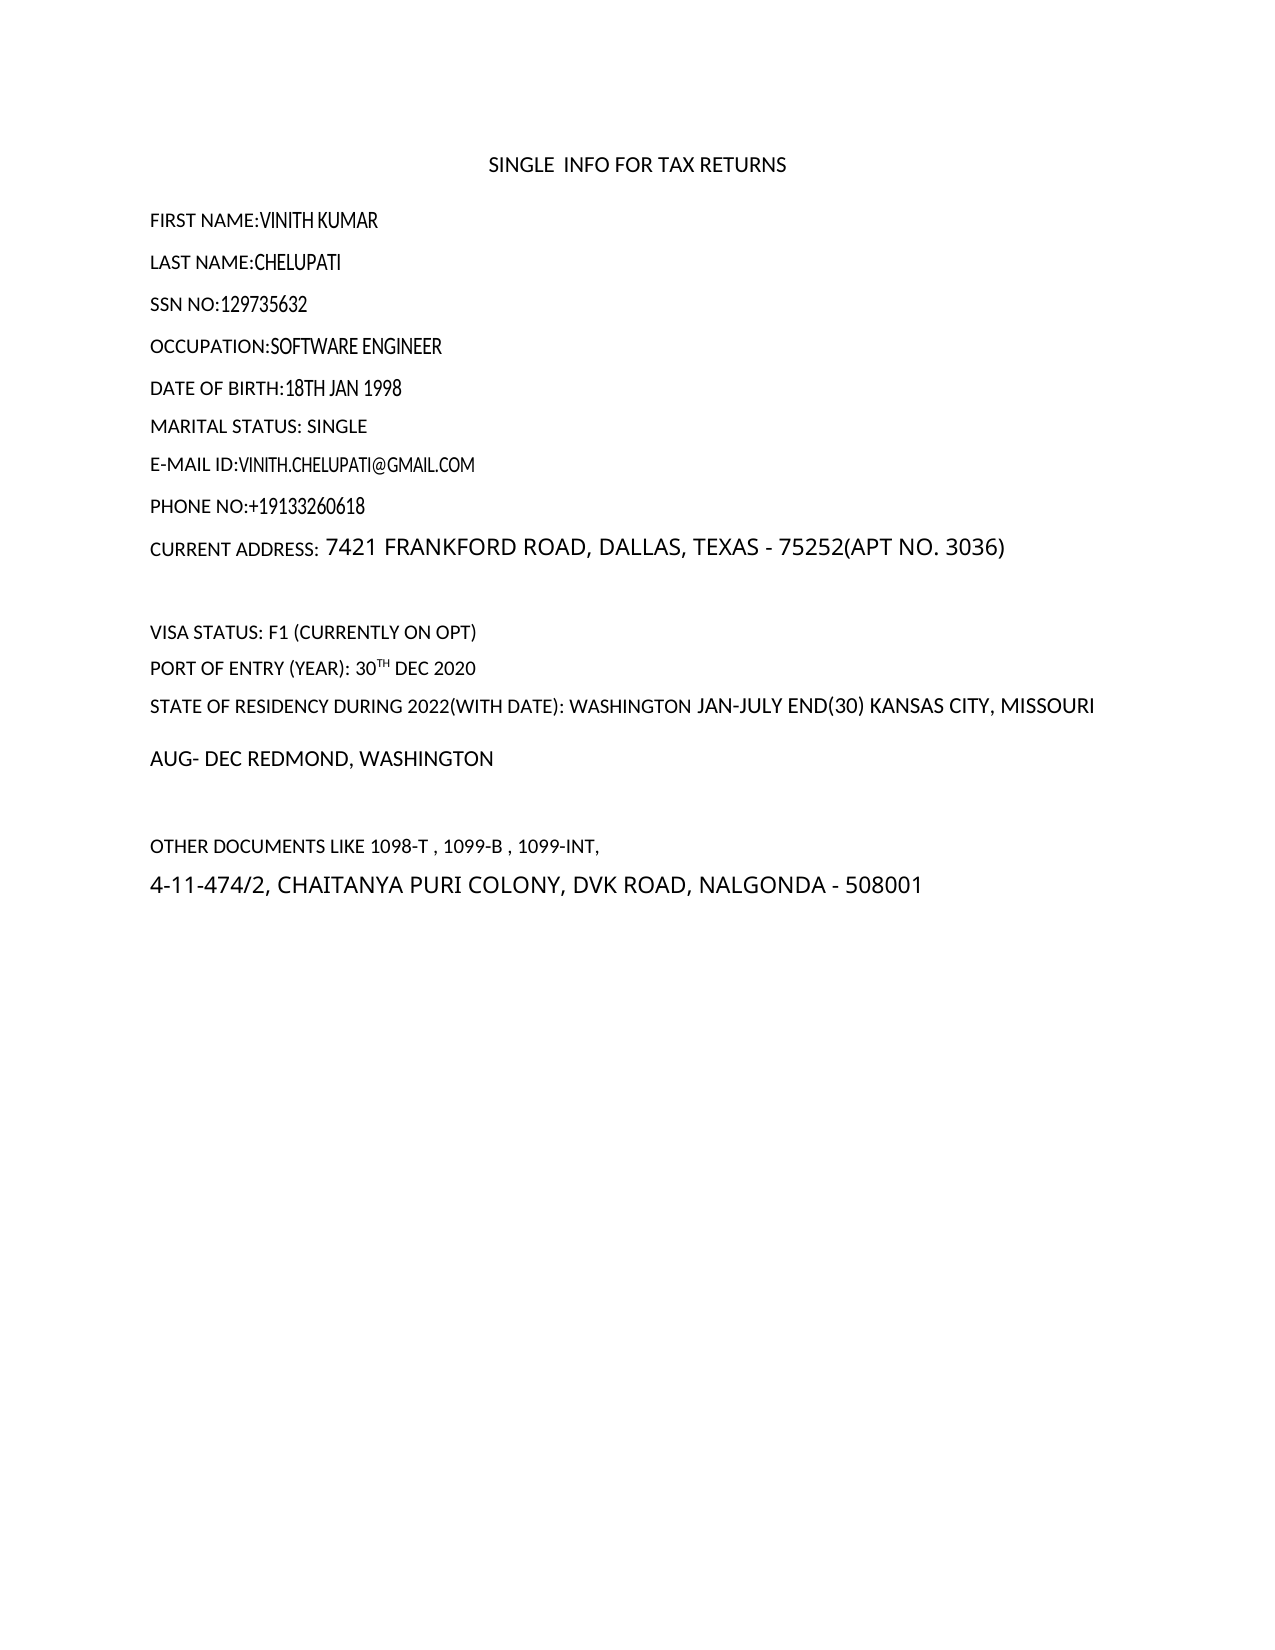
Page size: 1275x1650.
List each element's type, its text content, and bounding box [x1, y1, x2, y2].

text OTHER DOCUMENTS LIKE 1098-T , 1099-B , 1099-INT, [150, 833, 1125, 858]
text PORT OF ENTRY (YEAR): 30TH DEC 2020 [150, 655, 1125, 681]
text SINGLE INFO FOR TAX RETURNS [150, 150, 1125, 178]
text FIRST NAME:VINITH KUMAR [150, 203, 1125, 235]
text SSN NO:129735632 [150, 287, 1125, 319]
text VISA STATUS: F1 (CURRENTLY ON OPT) [150, 619, 1125, 645]
text PHONE NO:+19133260618 [150, 489, 1125, 521]
text OCCUPATION:SOFTWARE ENGINEER [150, 329, 1125, 361]
text MARITAL STATUS: SINGLE [150, 413, 1125, 439]
text CURRENT ADDRESS: 7421 FRANKFORD ROAD, DALLAS, TEXAS - 75252(APT NO. 3036) [150, 531, 1131, 594]
text LAST NAME:CHELUPATI [150, 245, 1125, 277]
text 4-11-474/2, CHAITANYA PURI COLONY, DVK ROAD, NALGONDA - 508001 [150, 869, 1125, 928]
text STATE OF RESIDENCY DURING 2022(WITH DATE): WASHINGTON JAN-JULY END(30) KANSAS CITY, MISSOURI [150, 691, 1125, 719]
text DATE OF BIRTH:18TH JAN 1998 [150, 371, 1125, 403]
text E-MAIL ID:VINITH.CHELUPATI@GMAIL.COM [150, 449, 1125, 479]
text AUG- DEC REDMOND, WASHINGTON [150, 744, 1125, 772]
